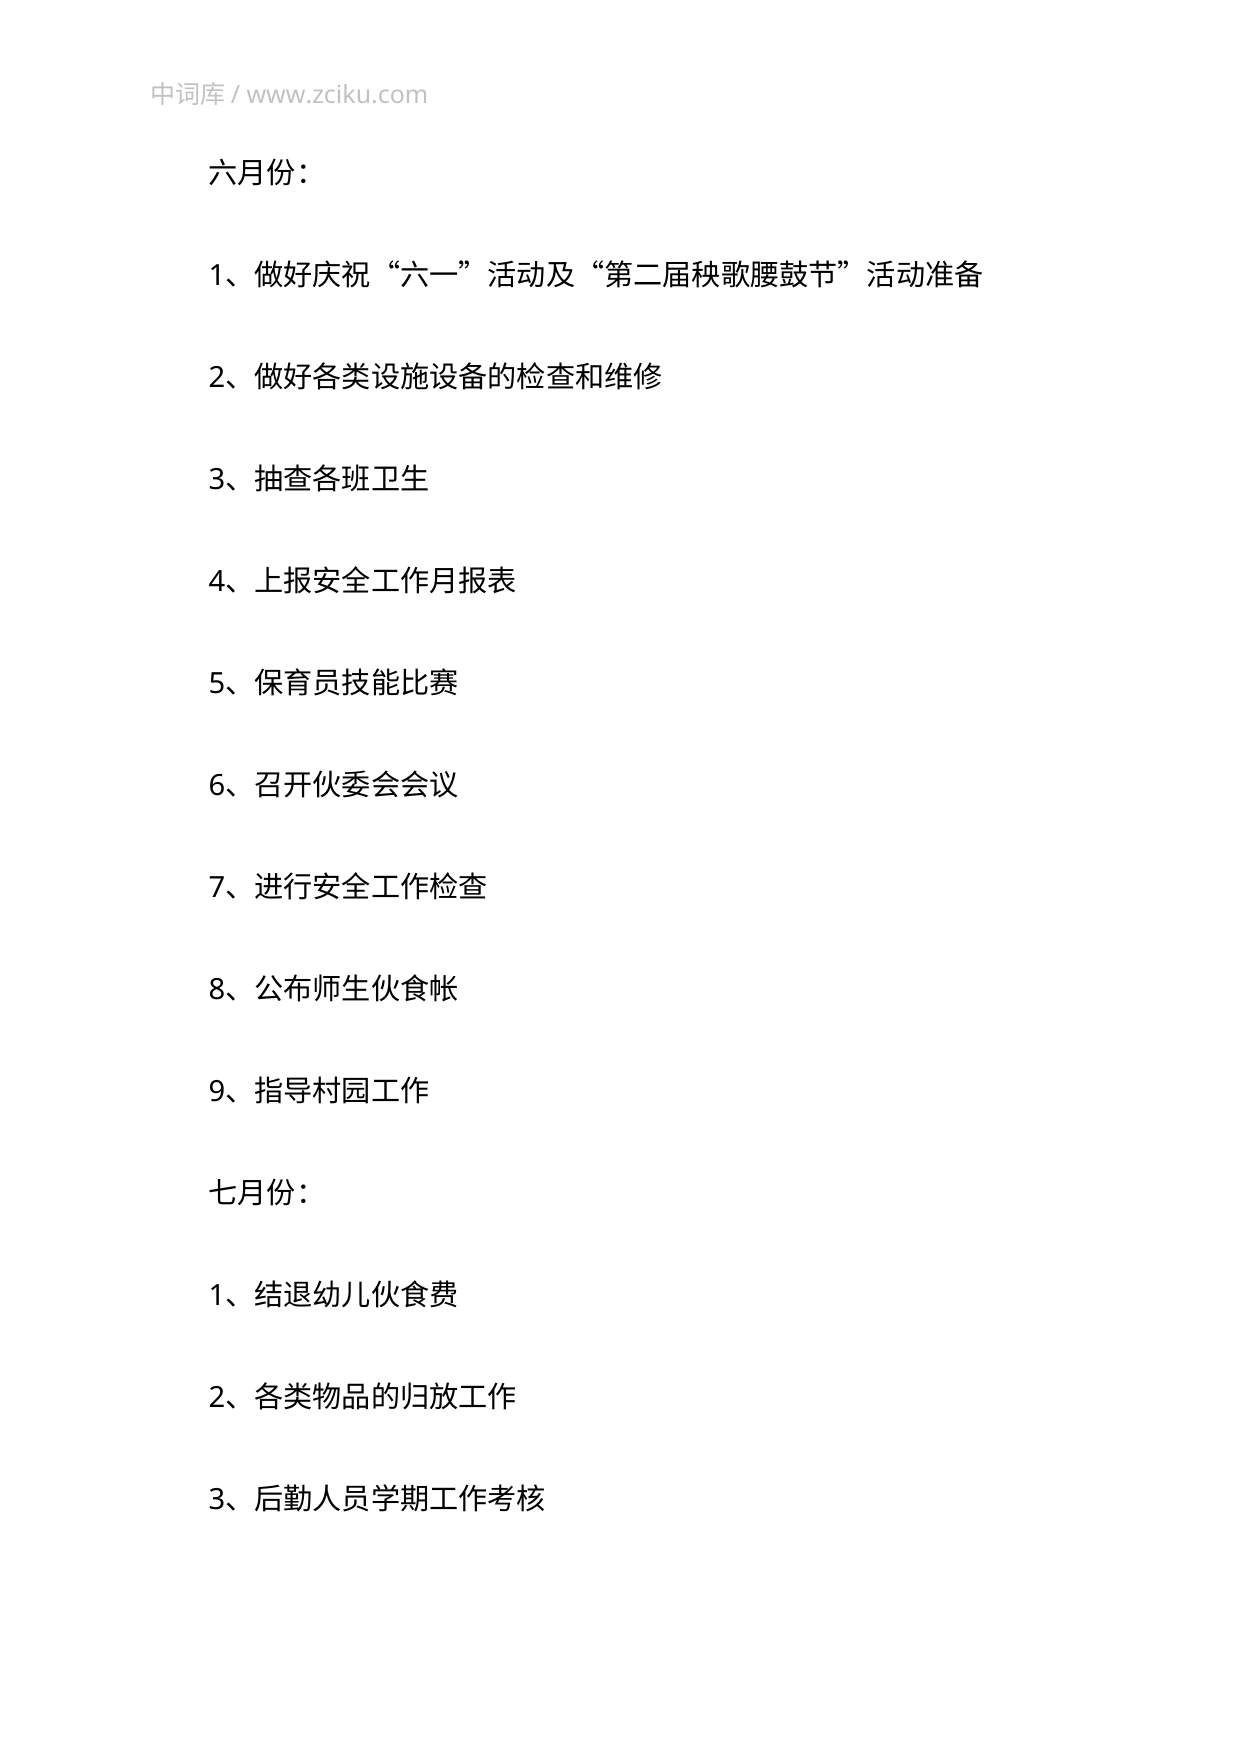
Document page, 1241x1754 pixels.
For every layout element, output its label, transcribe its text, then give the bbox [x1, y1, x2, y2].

text 6、召开伙委会会议 [150, 762, 1090, 804]
text 8、公布师生伙食帐 [150, 966, 1090, 1008]
text 1、做好庆祝“六一”活动及“第二届秧歌腰鼓节”活动准备 [150, 252, 1090, 294]
text 7、进行安全工作检查 [150, 864, 1090, 906]
text 3、抽查各班卫生 [150, 456, 1090, 498]
text 3、后勤人员学期工作考核 [150, 1475, 1090, 1518]
text 5、保育员技能比赛 [150, 660, 1090, 702]
text 六月份： [150, 150, 1090, 192]
text 七月份： [150, 1169, 1090, 1212]
text 2、做好各类设施设备的检查和维修 [150, 354, 1090, 396]
text 2、各类物品的归放工作 [150, 1373, 1090, 1416]
text 4、上报安全工作月报表 [150, 558, 1090, 600]
text 9、指导村园工作 [150, 1068, 1090, 1110]
text 1、结退幼儿伙食费 [150, 1271, 1090, 1314]
